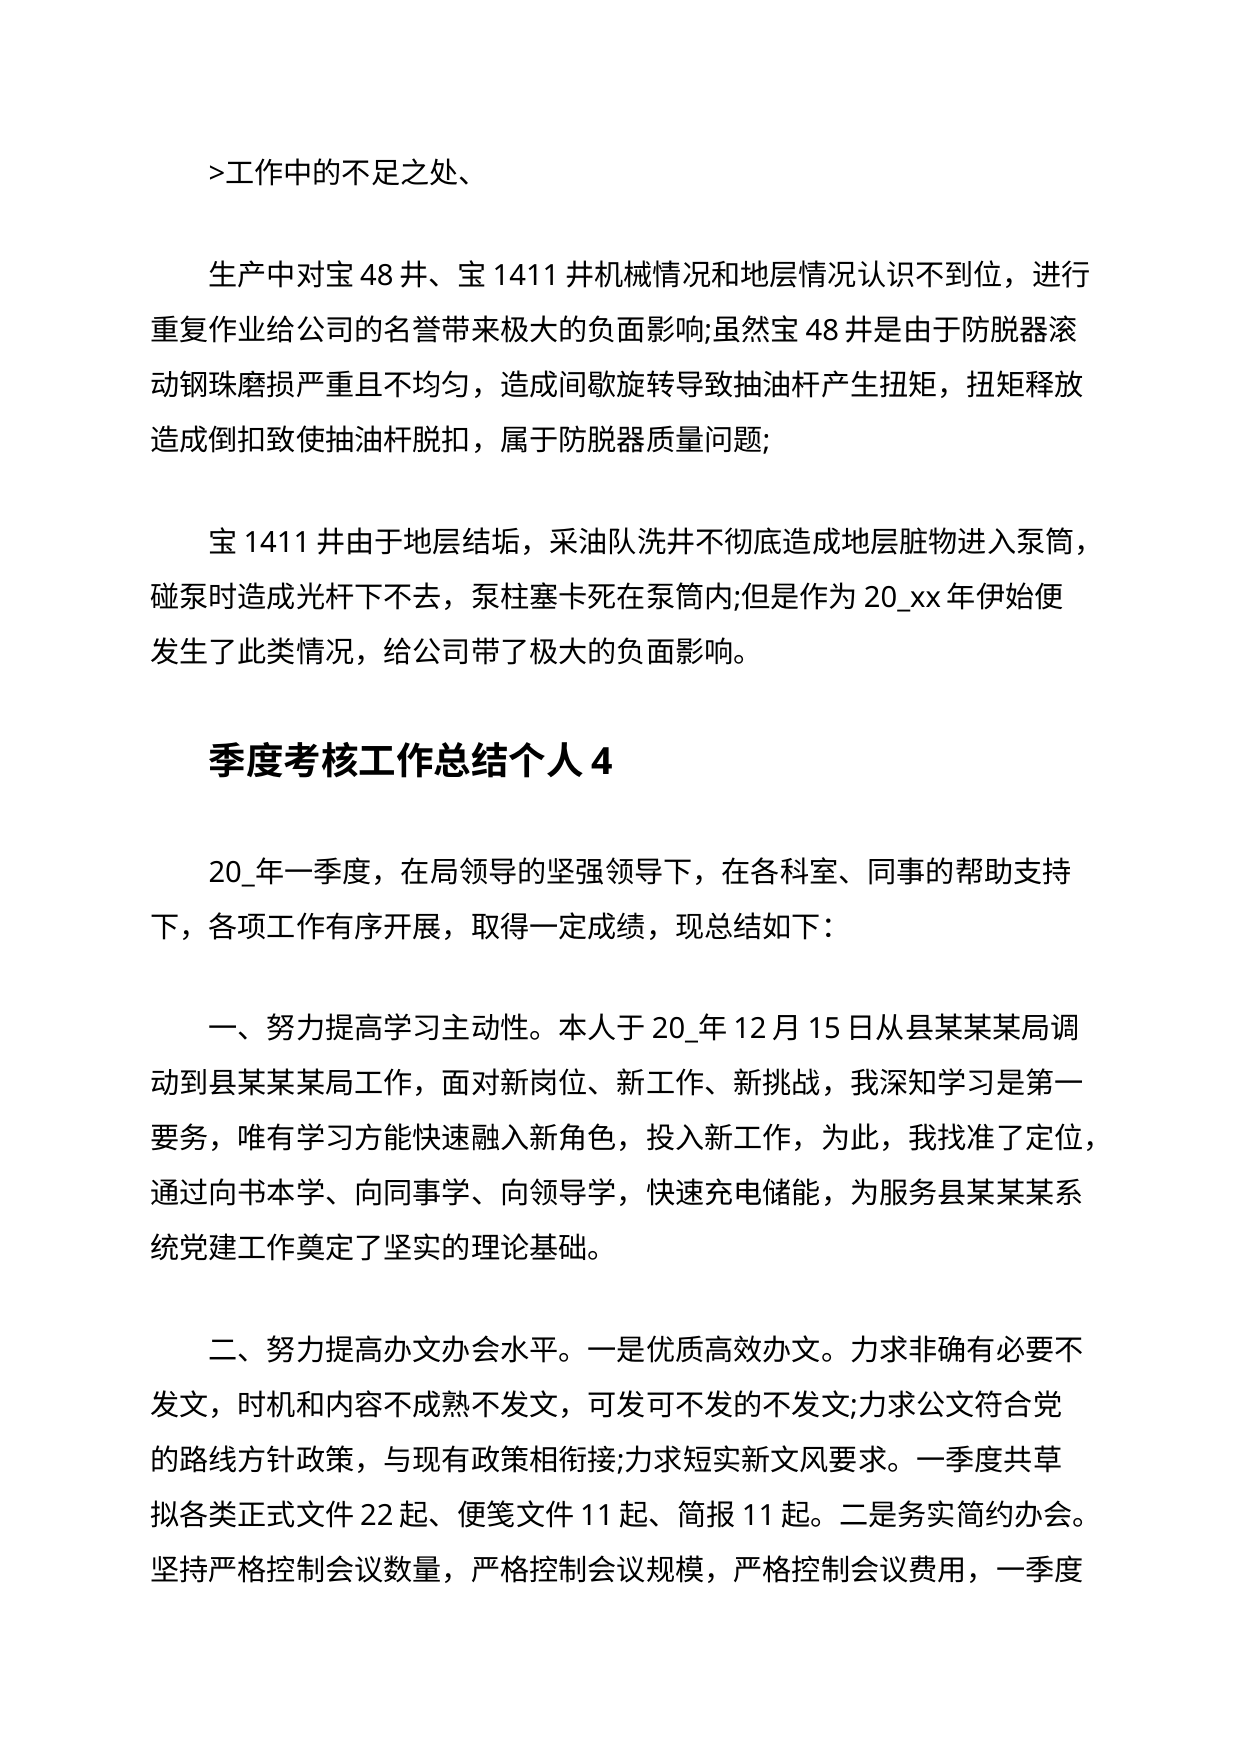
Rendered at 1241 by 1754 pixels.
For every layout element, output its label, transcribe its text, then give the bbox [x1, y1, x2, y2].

text 宝1411井由于地层结垢，采油队洗井不彻底造成地层脏物进入泵筒，碰泵时造成光杆下不去，泵柱塞卡死在泵筒内;但是作为20_xx年伊始便发生了此类情况，给公司带了极大的负面影响。 [150, 519, 1090, 671]
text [150, 1326, 1090, 1589]
text 一、努力提高学习主动性。本人于20_年12月15日从县某某某局调动到县某某某局工作，面对新岗位、新工作、新挑战，我深知学习是第一要务，唯有学习方能快速融入新角色，投入新工作，为此，我找准了定位，通过向书本学、向同事学、向领导学，快速充电储能，为服务县某某某系统党建工作奠定了坚实的理论基础。 [150, 1005, 1090, 1267]
text 20_年一季度，在局领导的坚强领导下，在各科室、同事的帮助支持下，各项工作有序开展，取得一定成绩，现总结如下： [150, 848, 1090, 946]
text 季度考核工作总结个人4 [150, 731, 1090, 785]
text >工作中的不足之处、 [150, 150, 1090, 192]
text 生产中对宝48井、宝1411井机械情况和地层情况认识不到位，进行重复作业给公司的名誉带来极大的负面影响;虽然宝48井是由于防脱器滚动钢珠磨损严重且不均匀，造成间歇旋转导致抽油杆产生扭矩，扭矩释放造成倒扣致使抽油杆脱扣，属于防脱器质量问题; [150, 252, 1090, 459]
